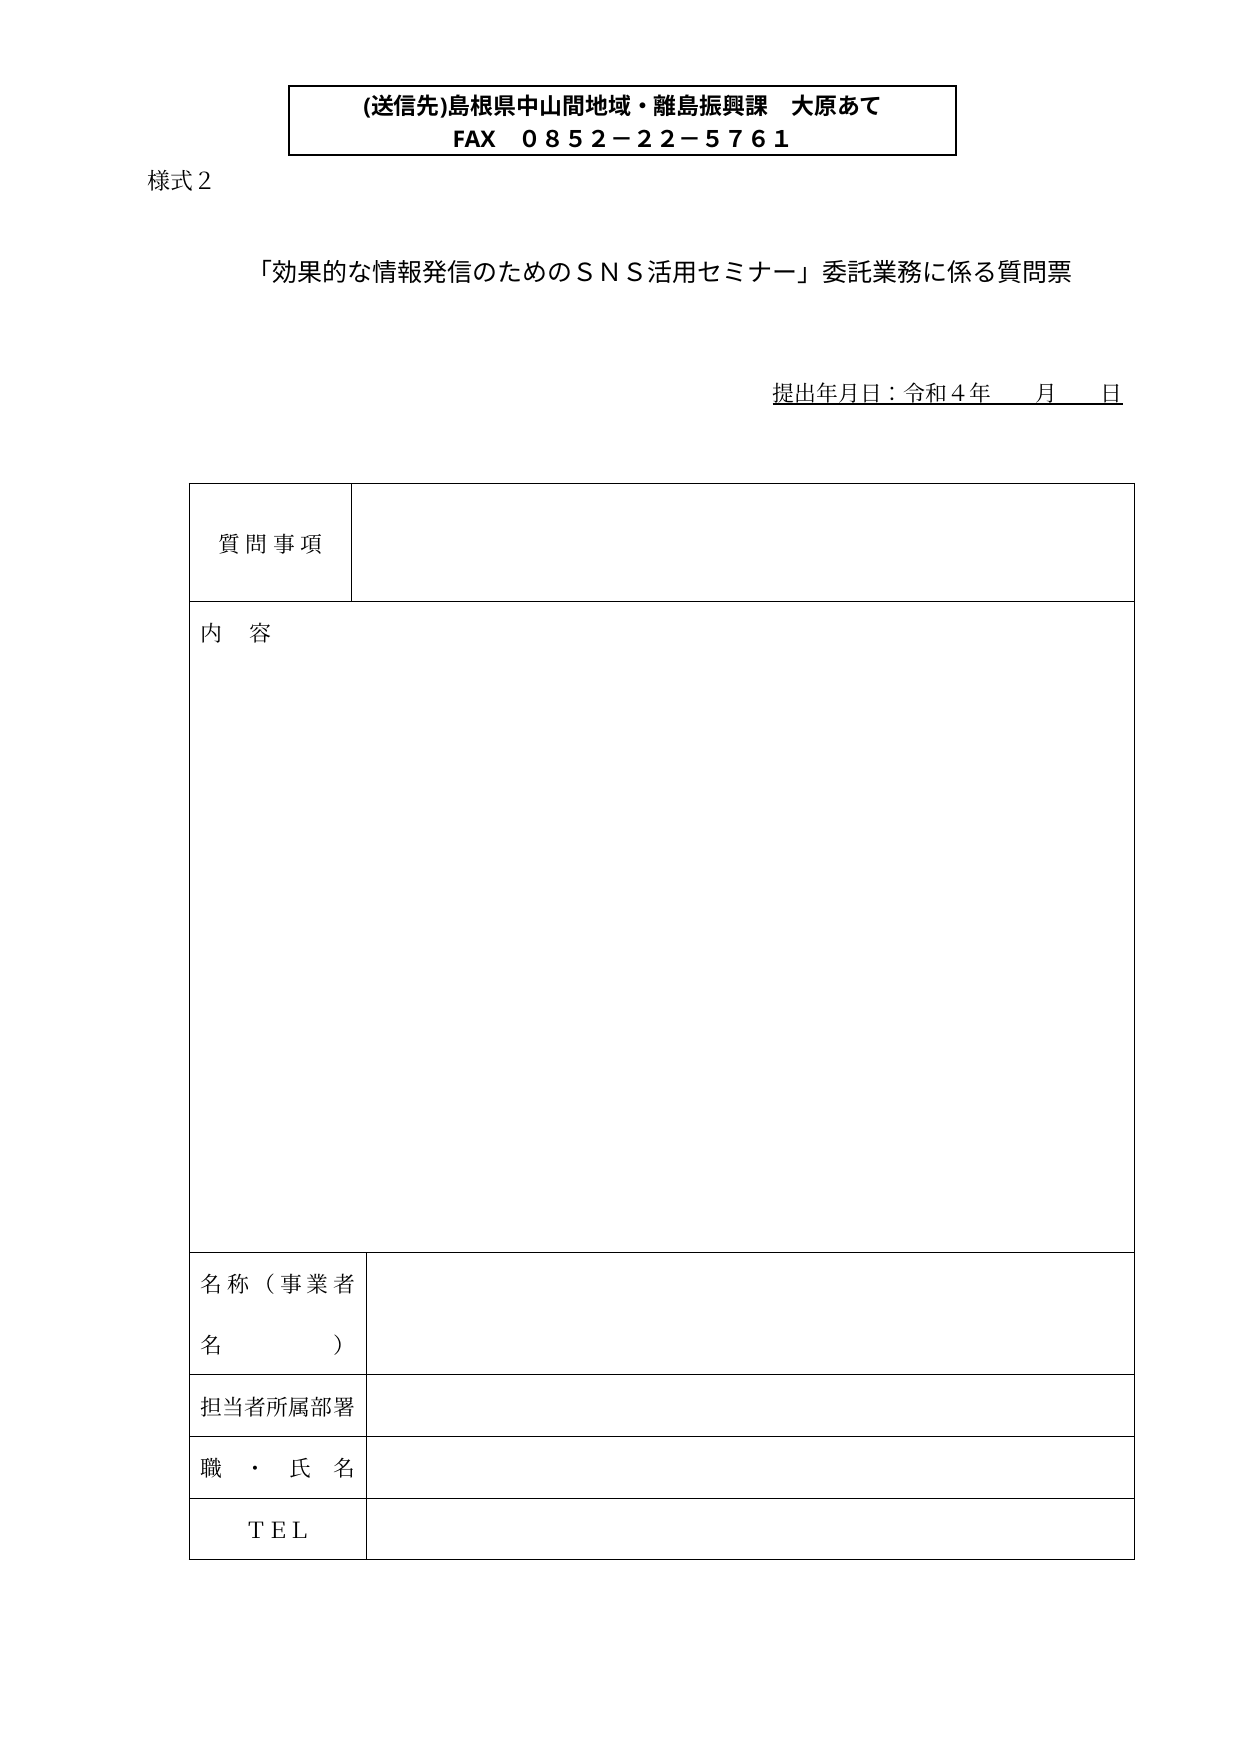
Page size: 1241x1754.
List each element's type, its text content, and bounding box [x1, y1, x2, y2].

table_cell 担当者所属部署 [190, 1375, 366, 1436]
table_cell 内 容 [190, 602, 1134, 1252]
table_cell [367, 1499, 1134, 1559]
table_cell 職・氏名 [190, 1437, 366, 1498]
text 「効果的な情報発信のためのＳＮＳ活用セミナー」委託業務に係る質問票 [148, 240, 1122, 301]
table_cell ＴＥＬ [190, 1499, 366, 1559]
table_cell [367, 1437, 1134, 1498]
table_header [352, 484, 1134, 601]
table_cell [367, 1253, 1134, 1374]
text 提出年月日：令和４年 月 日 [148, 362, 1122, 422]
text 様式２ [148, 149, 1122, 210]
table_header 質 問 事 項 [190, 484, 351, 601]
table_cell [367, 1375, 1134, 1436]
table_cell 名称（事業者名） [190, 1253, 366, 1374]
